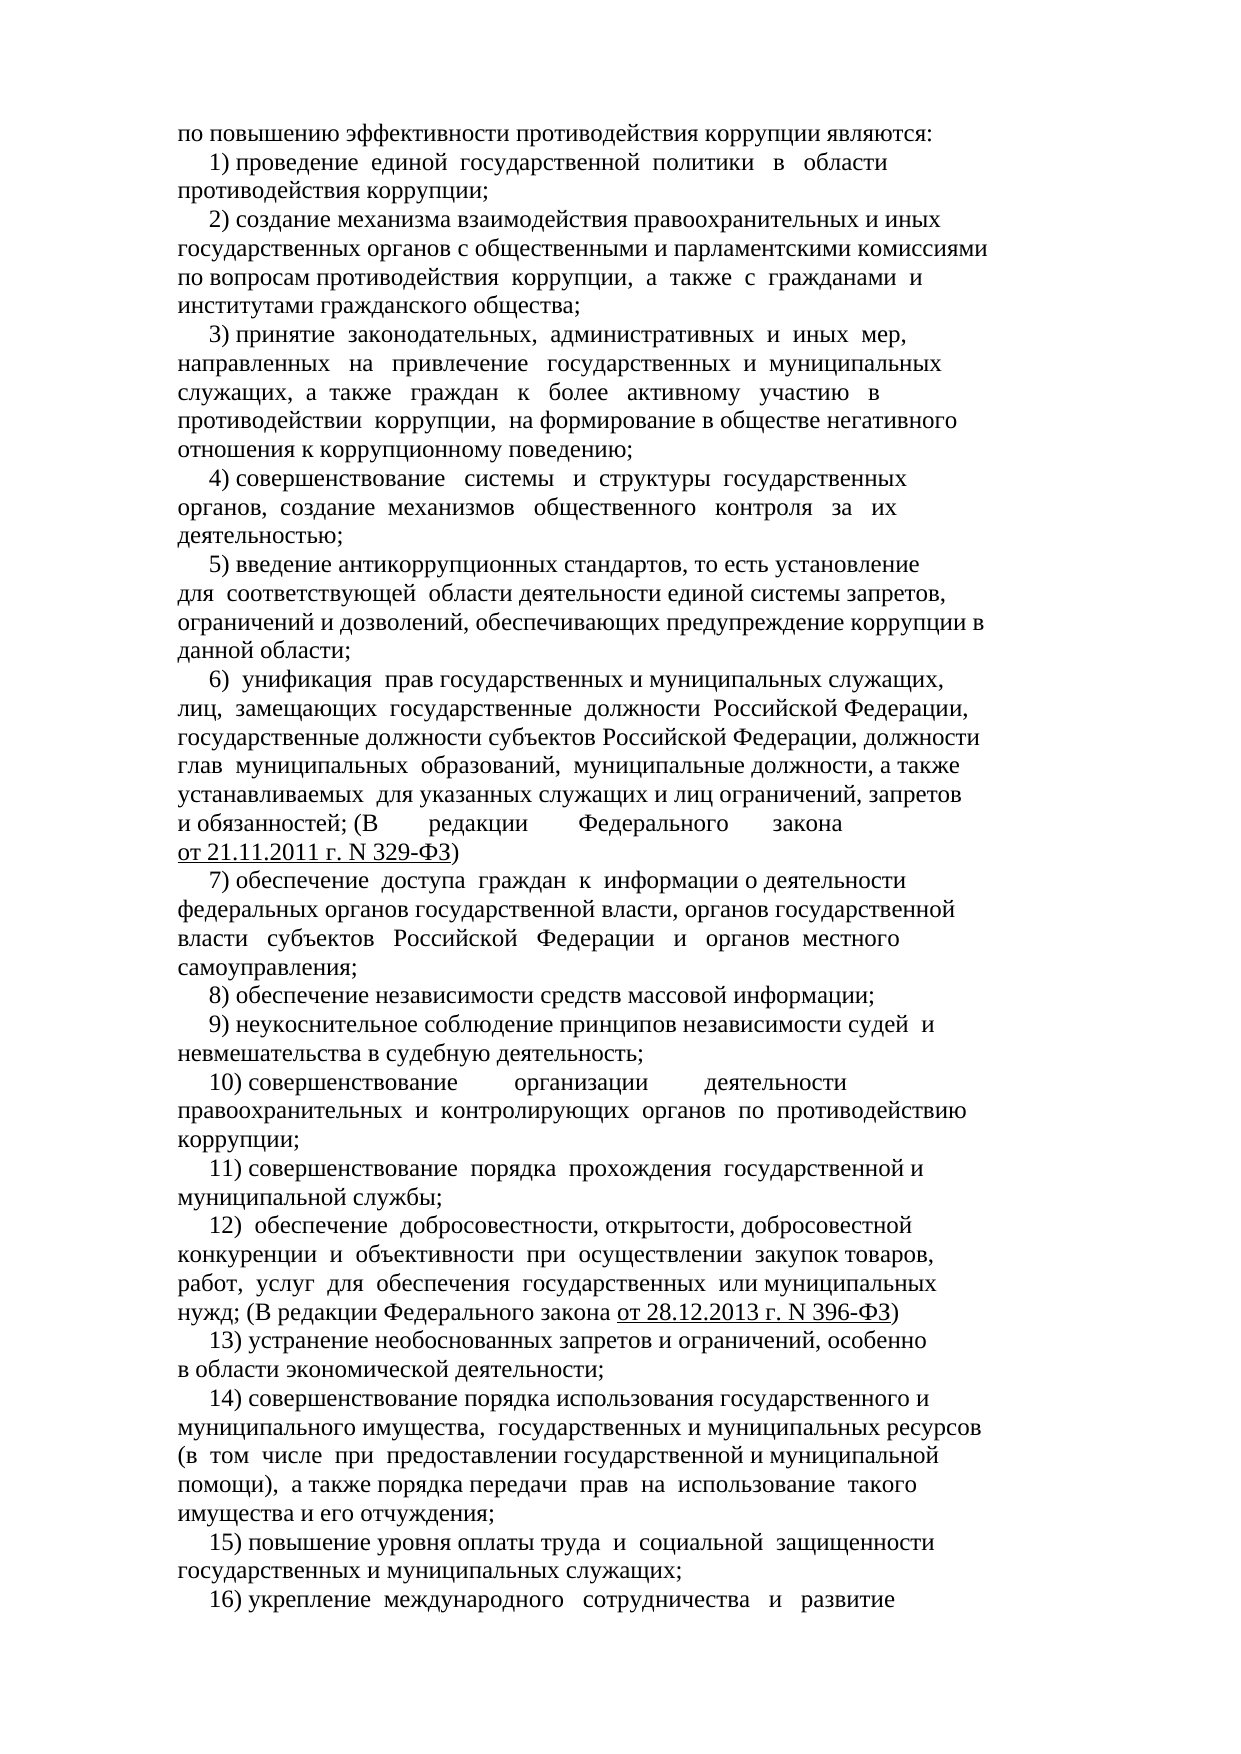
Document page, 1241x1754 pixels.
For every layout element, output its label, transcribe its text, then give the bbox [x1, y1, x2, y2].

text противодействия коррупции; [177, 176, 1152, 204]
text власти субъектов Российской Федерации и органов местного [177, 923, 1152, 952]
text 4) совершенствование системы и структуры государственных [177, 463, 1152, 492]
text служащих, а также граждан к более активному участию в [177, 377, 1152, 406]
text лиц, замещающих государственные должности Российской Федерации, [177, 693, 1152, 722]
text и обязанностей; (В редакции Федерального закона [177, 808, 1152, 837]
text 5) введение антикоррупционных стандартов, то есть установление [177, 549, 1152, 578]
text ограничений и дозволений, обеспечивающих предупреждение коррупции в [177, 607, 1152, 636]
text 12) обеспечение добросовестности, открытости, добросовестной [177, 1211, 1152, 1239]
text муниципального имущества, государственных и муниципальных ресурсов [177, 1412, 1152, 1441]
text коррупции; [177, 1124, 1152, 1153]
text 7) обеспечение доступа граждан к информации о деятельности [177, 866, 1152, 894]
text 16) укрепление международного сотрудничества и развитие [177, 1584, 1152, 1613]
text деятельностью; [177, 521, 1152, 549]
text муниципальной службы; [177, 1182, 1152, 1211]
text данной области; [177, 636, 1152, 664]
text 8) обеспечение независимости средств массовой информации; [177, 981, 1152, 1009]
text 1) проведение единой государственной политики в области [177, 147, 1152, 176]
text отношения к коррупционному поведению; [177, 434, 1152, 463]
text имущества и его отчуждения; [177, 1498, 1152, 1527]
text 11) совершенствование порядка прохождения государственной и [177, 1153, 1152, 1182]
text 3) принятие законодательных, административных и иных мер, [177, 319, 1152, 348]
text государственных и муниципальных служащих; [177, 1556, 1152, 1584]
text глав муниципальных образований, муниципальные должности, а также [177, 751, 1152, 779]
text устанавливаемых для указанных служащих и лиц ограничений, запретов [177, 779, 1152, 808]
text институтами гражданского общества; [177, 291, 1152, 319]
text для соответствующей области деятельности единой системы запретов, [177, 578, 1152, 607]
text невмешательства в судебную деятельность; [177, 1038, 1152, 1067]
text 6) унификация прав государственных и муниципальных служащих, [177, 664, 1152, 693]
text направленных на привлечение государственных и муниципальных [177, 348, 1152, 377]
text по повышению эффективности противодействия коррупции являются: [177, 118, 1152, 147]
text противодействии коррупции, на формирование в обществе негативного [177, 406, 1152, 434]
text государственные должности субъектов Российской Федерации, должности [177, 722, 1152, 751]
text в области экономической деятельности; [177, 1354, 1152, 1383]
text помощи), а также порядка передачи прав на использование такого [177, 1469, 1152, 1498]
text по вопросам противодействия коррупции, а также с гражданами и [177, 262, 1152, 291]
text правоохранительных и контролирующих органов по противодействию [177, 1096, 1152, 1124]
text 10) совершенствование организации деятельности [177, 1067, 1152, 1096]
text работ, услуг для обеспечения государственных или муниципальных [177, 1268, 1152, 1297]
text федеральных органов государственной власти, органов государственной [177, 894, 1152, 923]
text органов, создание механизмов общественного контроля за их [177, 492, 1152, 521]
text 2) создание механизма взаимодействия правоохранительных и иных [177, 204, 1152, 233]
text 15) повышение уровня оплаты труда и социальной защищенности [177, 1527, 1152, 1556]
text 14) совершенствование порядка использования государственного и [177, 1383, 1152, 1412]
text самоуправления; [177, 952, 1152, 981]
text (в том числе при предоставлении государственной и муниципальной [177, 1441, 1152, 1469]
text 13) устранение необоснованных запретов и ограничений, особенно [177, 1326, 1152, 1354]
text конкуренции и объективности при осуществлении закупок товаров, [177, 1239, 1152, 1268]
text государственных органов с общественными и парламентскими комиссиями [177, 233, 1152, 262]
text нужд; (В редакции Федерального закона от 28.12.2013 г. N 396-ФЗ) [177, 1297, 1152, 1326]
text 9) неукоснительное соблюдение принципов независимости судей и [177, 1009, 1152, 1038]
text от 21.11.2011 г. N 329-ФЗ) [177, 837, 1152, 866]
